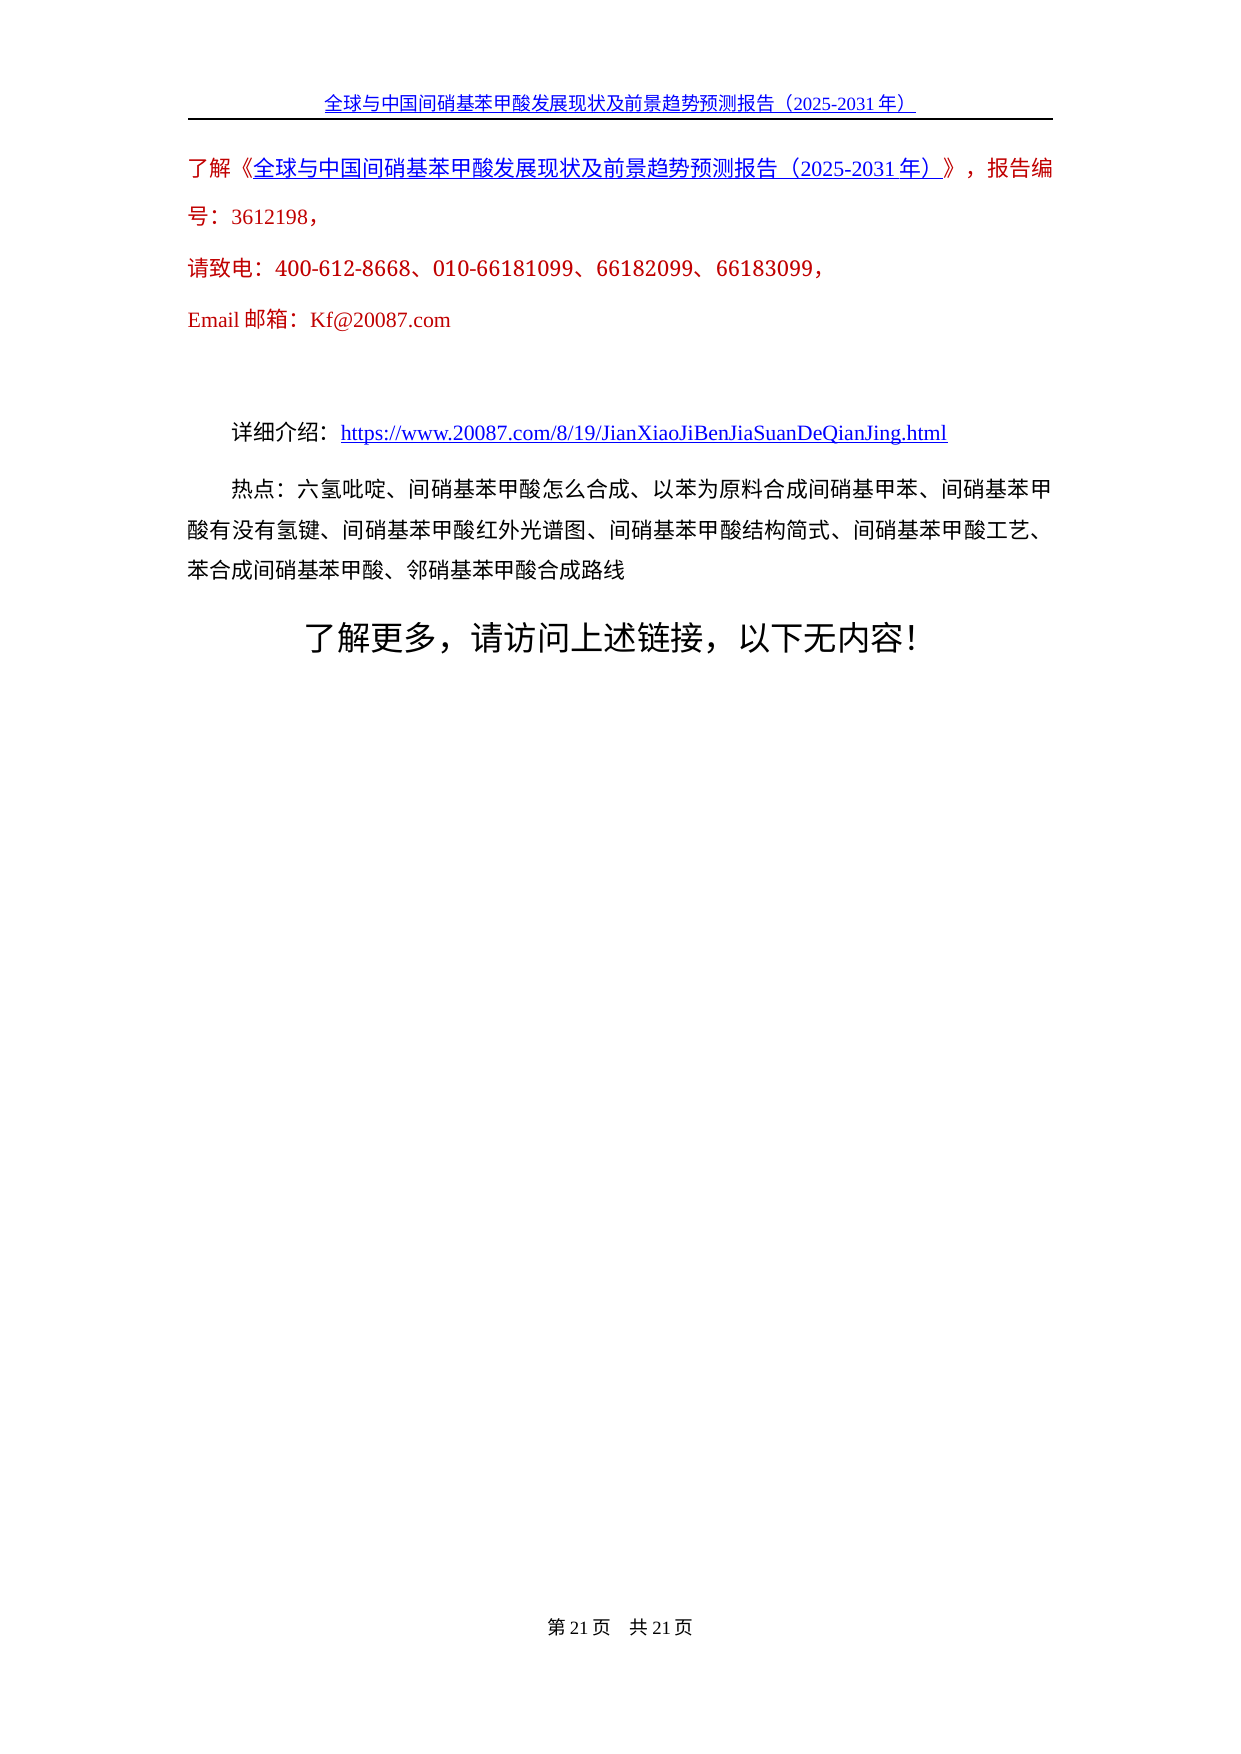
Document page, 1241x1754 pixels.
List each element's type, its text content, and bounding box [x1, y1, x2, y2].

text Email邮箱：Kf@20087.com [187, 302, 1053, 334]
title 了解更多，请访问上述链接，以下无内容！ [187, 603, 1053, 668]
text 了解《全球与中国间硝基苯甲酸发展现状及前景趋势预测报告（2025-2031年）》，报告编号：3612198， [187, 150, 1053, 231]
text 请致电：400-612-8668、010-66181099、66182099、66183099， [187, 251, 1053, 283]
text 热点：六氢吡啶、间硝基苯甲酸怎么合成、以苯为原料合成间硝基甲苯、间硝基苯甲酸有没有氢键、间硝基苯甲酸红外光谱图、间硝基苯甲酸结构简式、间硝基苯甲酸工艺、苯合成间硝基苯甲酸、邻硝基苯甲酸合成路线 [187, 472, 1053, 585]
text 详细介绍：https://www.20087.com/8/19/JianXiaoJiBenJiaSuanDeQianJing.html [187, 415, 1053, 447]
